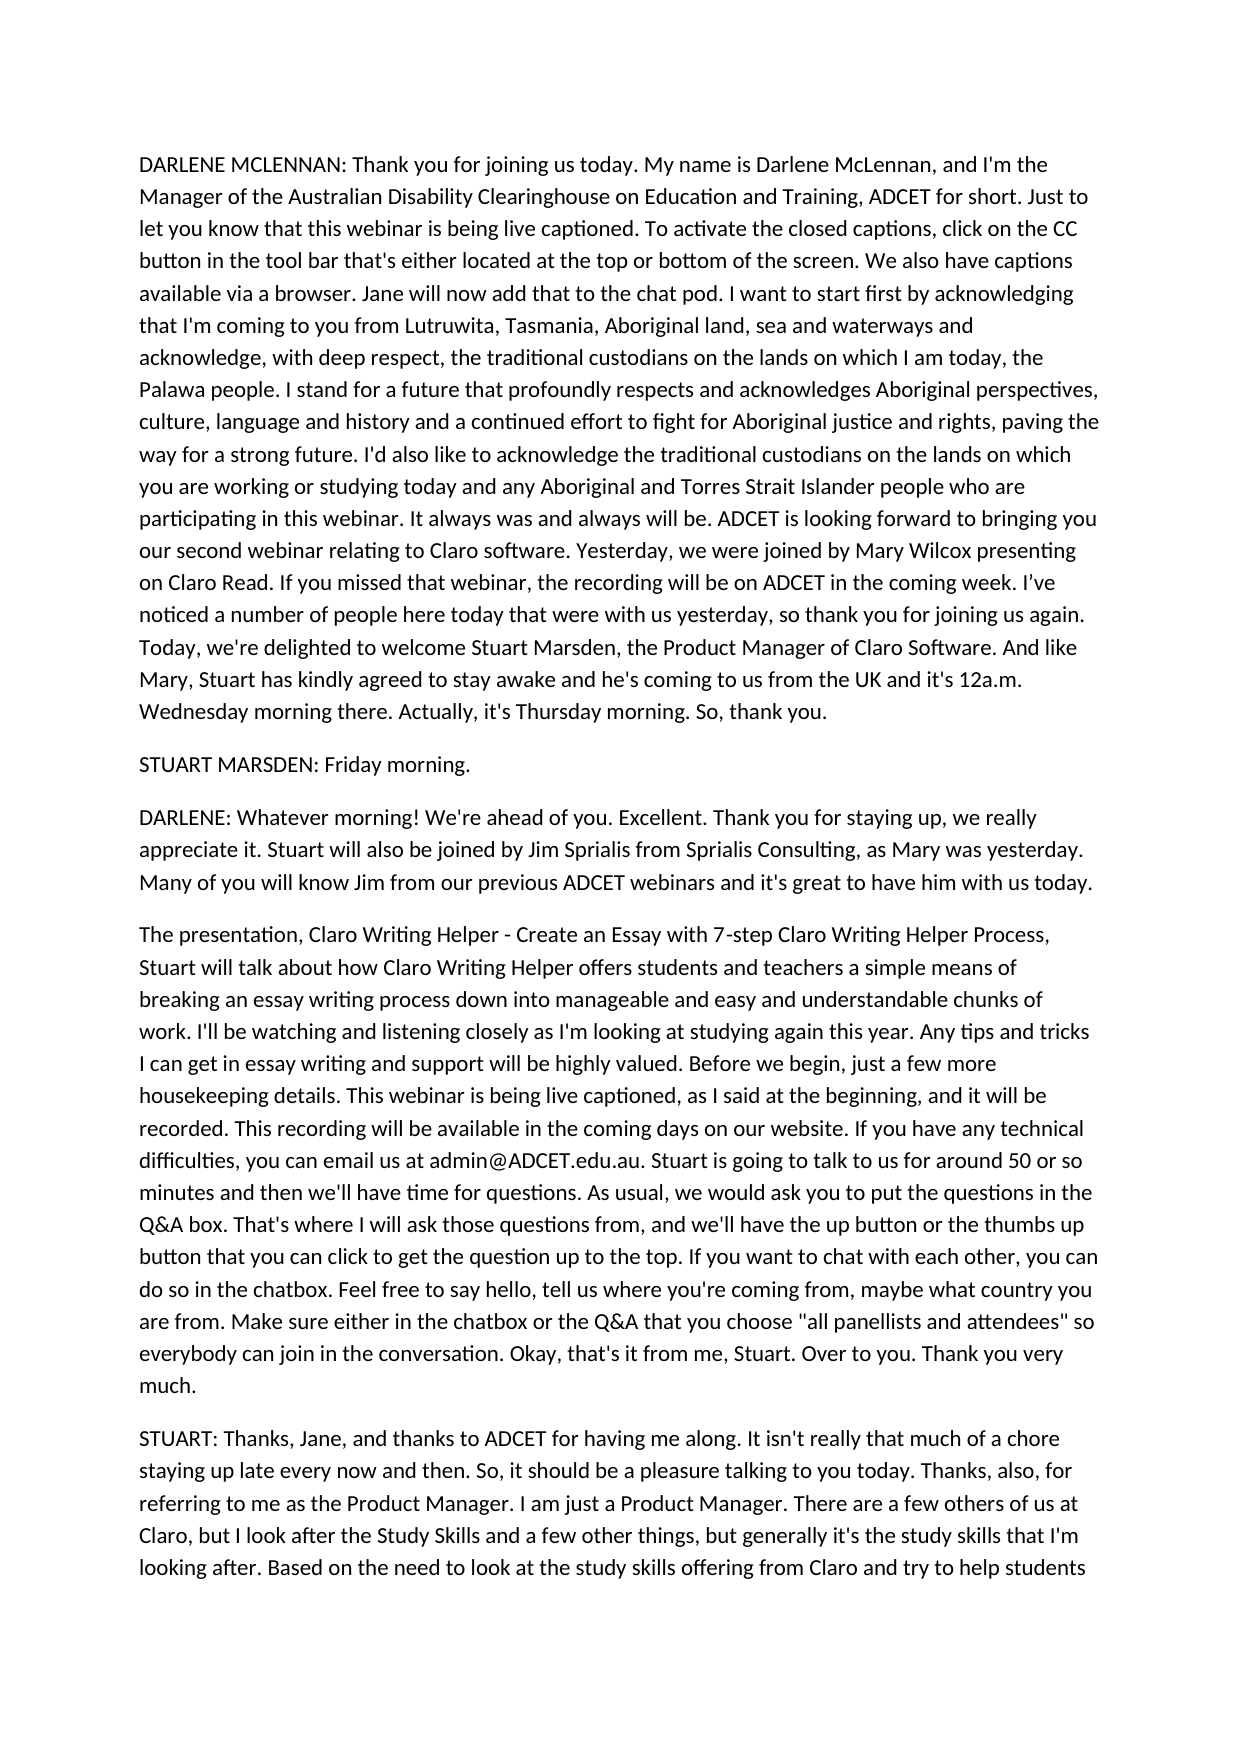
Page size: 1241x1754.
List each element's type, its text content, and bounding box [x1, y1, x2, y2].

text STUART MARSDEN: Friday morning. [139, 750, 1101, 778]
text The presentation, Claro Writing Helper - Create an Essay with 7‑step Claro Writing Helper Process, Stuart will talk about how Claro Writing Helper offers students and teachers a simple means of breaking an essay writing process down into manageable and easy and understandable chunks of work. I'll be watching and listening closely as I'm looking at studying again this year. Any tips and tricks I can get in essay writing and support will be highly valued. Before we begin, just a few more housekeeping details. This webinar is being live captioned, as I said at the beginning, and it will be recorded. This recording will be available in the coming days on our website. If you have any technical difficulties, you can email us at admin@ADCET.edu.au. Stuart is going to talk to us for around 50 or so minutes and then we'll have time for questions. As usual, we would ask you to put the questions in the Q&A box. That's where I will ask those questions from, and we'll have the up button or the thumbs up button that you can click to get the question up to the top. If you want to chat with each other, you can do so in the chatbox. Feel free to say hello, tell us where you're coming from, maybe what country you are from. Make sure either in the chatbox or the Q&A that you choose "all panellists and attendees" so everybody can join in the conversation. Okay, that's it from me, Stuart. Over to you. Thank you very much. [139, 921, 1101, 1399]
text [139, 1424, 1101, 1581]
text DARLENE MCLENNAN: Thank you for joining us today. My name is Darlene McLennan, and I'm the Manager of the Australian Disability Clearinghouse on Education and Training, ADCET for short. Just to let you know that this webinar is being live captioned. To activate the closed captions, click on the CC button in the tool bar that's either located at the top or bottom of the screen. We also have captions available via a browser. Jane will now add that to the chat pod. I want to start first by acknowledging that I'm coming to you from Lutruwita, Tasmania, Aboriginal land, sea and waterways and acknowledge, with deep respect, the traditional custodians on the lands on which I am today, the Palawa people. I stand for a future that profoundly respects and acknowledges Aboriginal perspectives, culture, language and history and a continued effort to fight for Aboriginal justice and rights, paving the way for a strong future. I'd also like to acknowledge the traditional custodians on the lands on which you are working or studying today and any Aboriginal and Torres Strait Islander people who are participating in this webinar. It always was and always will be. ADCET is looking forward to bringing you our second webinar relating to Claro software. Yesterday, we were joined by Mary Wilcox presenting on Claro Read. If you missed that webinar, the recording will be on ADCET in the coming week. I’ve noticed a number of people here today that were with us yesterday, so thank you for joining us again. Today, we're delighted to welcome Stuart Marsden, the Product Manager of Claro Software. And like Mary, Stuart has kindly agreed to stay awake and he's coming to us from the UK and it's 12a.m. Wednesday morning there. Actually, it's Thursday morning. So, thank you. [139, 150, 1101, 725]
text DARLENE: Whatever morning! We're ahead of you. Excellent. Thank you for staying up, we really appreciate it. Stuart will also be joined by Jim Sprialis from Sprialis Consulting, as Mary was yesterday. Many of you will know Jim from our previous ADCET webinars and it's great to have him with us today. [139, 803, 1101, 896]
